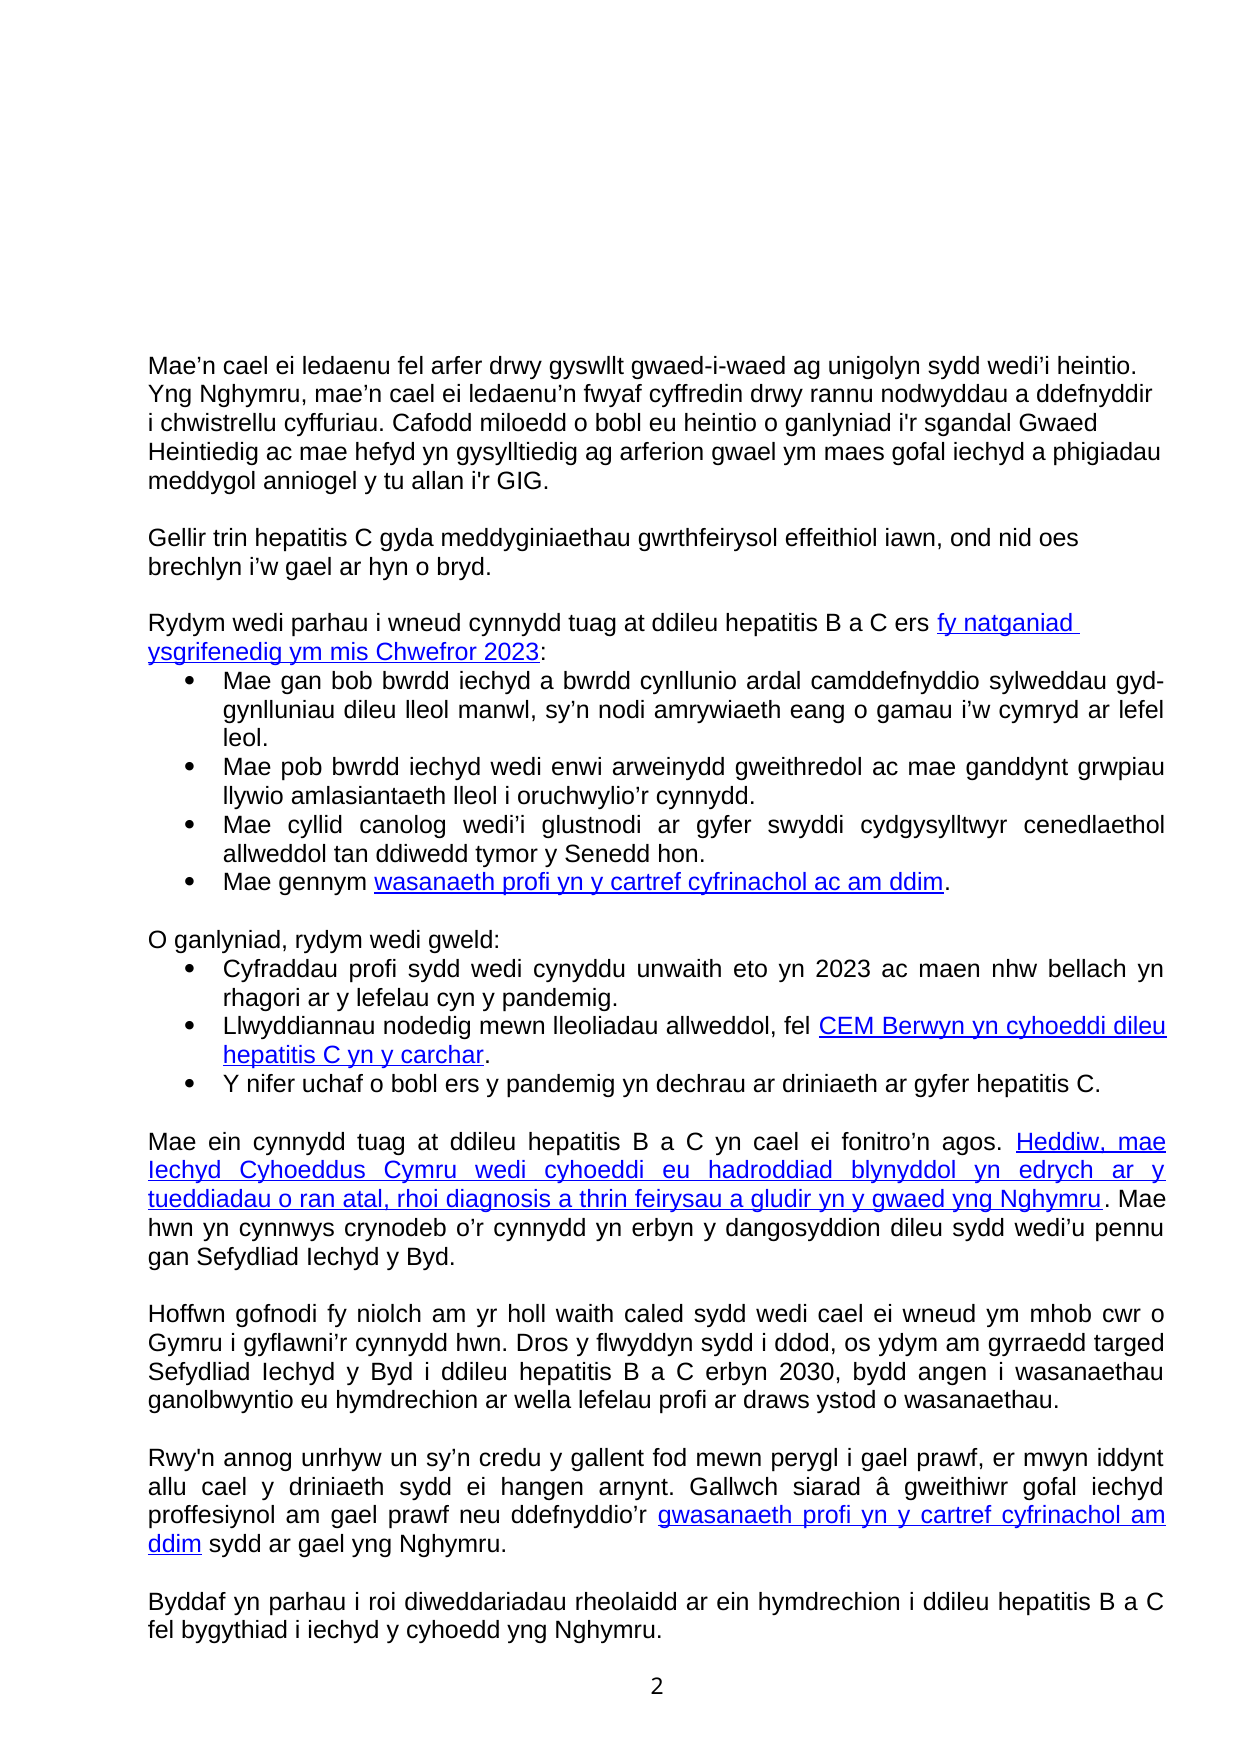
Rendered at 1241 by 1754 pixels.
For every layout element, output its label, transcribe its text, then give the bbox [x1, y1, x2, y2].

list Llwyddiannau nodedig mewn lleoliadau allweddol, fel CEM Berwyn yn cyhoeddi dileu hepatitis C yn y carchar. [185, 1011, 1166, 1069]
text Gellir trin hepatitis C gyda meddyginiaethau gwrthfeirysol effeithiol iawn, ond nid oes brechlyn i’w gael ar hyn o bryd. [148, 523, 1166, 581]
text Mae’n cael ei ledaenu fel arfer drwy gyswllt gwaed-i-waed ag unigolyn sydd wedi’i heintio. Yng Nghymru, mae’n cael ei ledaenu’n fwyaf cyffredin drwy rannu nodwyddau a ddefnyddir i chwistrellu cyffuriau. Cafodd miloedd o bobl eu heintio o ganlyniad i'r sgandal Gwaed Heintiedig ac mae hefyd yn gysylltiedig ag arferion gwael ym maes gofal iechyd a phigiadau meddygol anniogel y tu allan i'r GIG. [148, 351, 1166, 494]
text Byddaf yn parhau i roi diweddariadau rheolaidd ar ein hymdrechion i ddileu hepatitis B a C fel bygythiad i iechyd y cyhoedd yng Nghymru. [148, 1586, 1166, 1644]
list Cyfraddau profi sydd wedi cynyddu unwaith eto yn 2023 ac maen nhw bellach yn rhagori ar y lefelau cyn y pandemig. [185, 954, 1166, 1011]
text O ganlyniad, rydym wedi gweld: [148, 925, 1166, 954]
list Mae gan bob bwrdd iechyd a bwrdd cynllunio ardal camddefnyddio sylweddau gyd-gynlluniau dileu lleol manwl, sy’n nodi amrywiaeth eang o gamau i’w cymryd ar lefel leol. [185, 666, 1166, 752]
text Rydym wedi parhau i wneud cynnydd tuag at ddileu hepatitis B a C ers fy natganiad ysgrifenedig ym mis Chwefror 2023: [148, 608, 1166, 666]
text Rwy'n annog unrhyw un sy’n credu y gallent fod mewn perygl i gael prawf, er mwyn iddynt allu cael y driniaeth sydd ei hangen arnynt. Gallwch siarad â gweithiwr gofal iechyd proffesiynol am gael prawf neu ddefnyddio’r gwasanaeth profi yn y cartref cyfrinachol am ddim sydd ar gael yng Nghymru. [148, 1443, 1166, 1558]
list Mae cyllid canolog wedi’i glustnodi ar gyfer swyddi cydgysylltwyr cenedlaethol allweddol tan ddiwedd tymor y Senedd hon. [185, 810, 1166, 867]
list Mae pob bwrdd iechyd wedi enwi arweinydd gweithredol ac mae ganddynt grwpiau llywio amlasiantaeth lleol i oruchwylio’r cynnydd. [185, 752, 1166, 810]
text Mae ein cynnydd tuag at ddileu hepatitis B a C yn cael ei fonitro’n agos. Heddiw, mae Iechyd Cyhoeddus Cymru wedi cyhoeddi eu hadroddiad blynyddol yn edrych ar y tueddiadau o ran atal, rhoi diagnosis a thrin feirysau a gludir yn y gwaed yng Nghymru. Mae hwn yn cynnwys crynodeb o’r cynnydd yn erbyn y dangosyddion dileu sydd wedi’u pennu gan Sefydliad Iechyd y Byd. [148, 1126, 1166, 1180]
list Mae gennym wasanaeth profi yn y cartref cyfrinachol ac am ddim. [185, 867, 1166, 896]
text Mae ein cynnydd tuag at ddileu hepatitis B a C yn cael ei fonitro’n agos. Heddiw, mae Iechyd Cyhoeddus Cymru wedi cyhoeddi eu hadroddiad blynyddol yn edrych ar y tueddiadau o ran atal, rhoi diagnosis a thrin feirysau a gludir yn y gwaed yng Nghymru. Mae hwn yn cynnwys crynodeb o’r cynnydd yn erbyn y dangosyddion dileu sydd wedi’u pennu gan Sefydliad Iechyd y Byd. [148, 1181, 1166, 1270]
text Hoffwn gofnodi fy niolch am yr holl waith caled sydd wedi cael ei wneud ym mhob cwr o Gymru i gyflawni’r cynnydd hwn. Dros y flwyddyn sydd i ddod, os ydym am gyrraedd targed Sefydliad Iechyd y Byd i ddileu hepatitis B a C erbyn 2030, bydd angen i wasanaethau ganolbwyntio eu hymdrechion ar wella lefelau profi ar draws ystod o wasanaethau. [148, 1299, 1166, 1414]
list Y nifer uchaf o bobl ers y pandemig yn dechrau ar driniaeth ar gyfer hepatitis C. [185, 1069, 1166, 1098]
